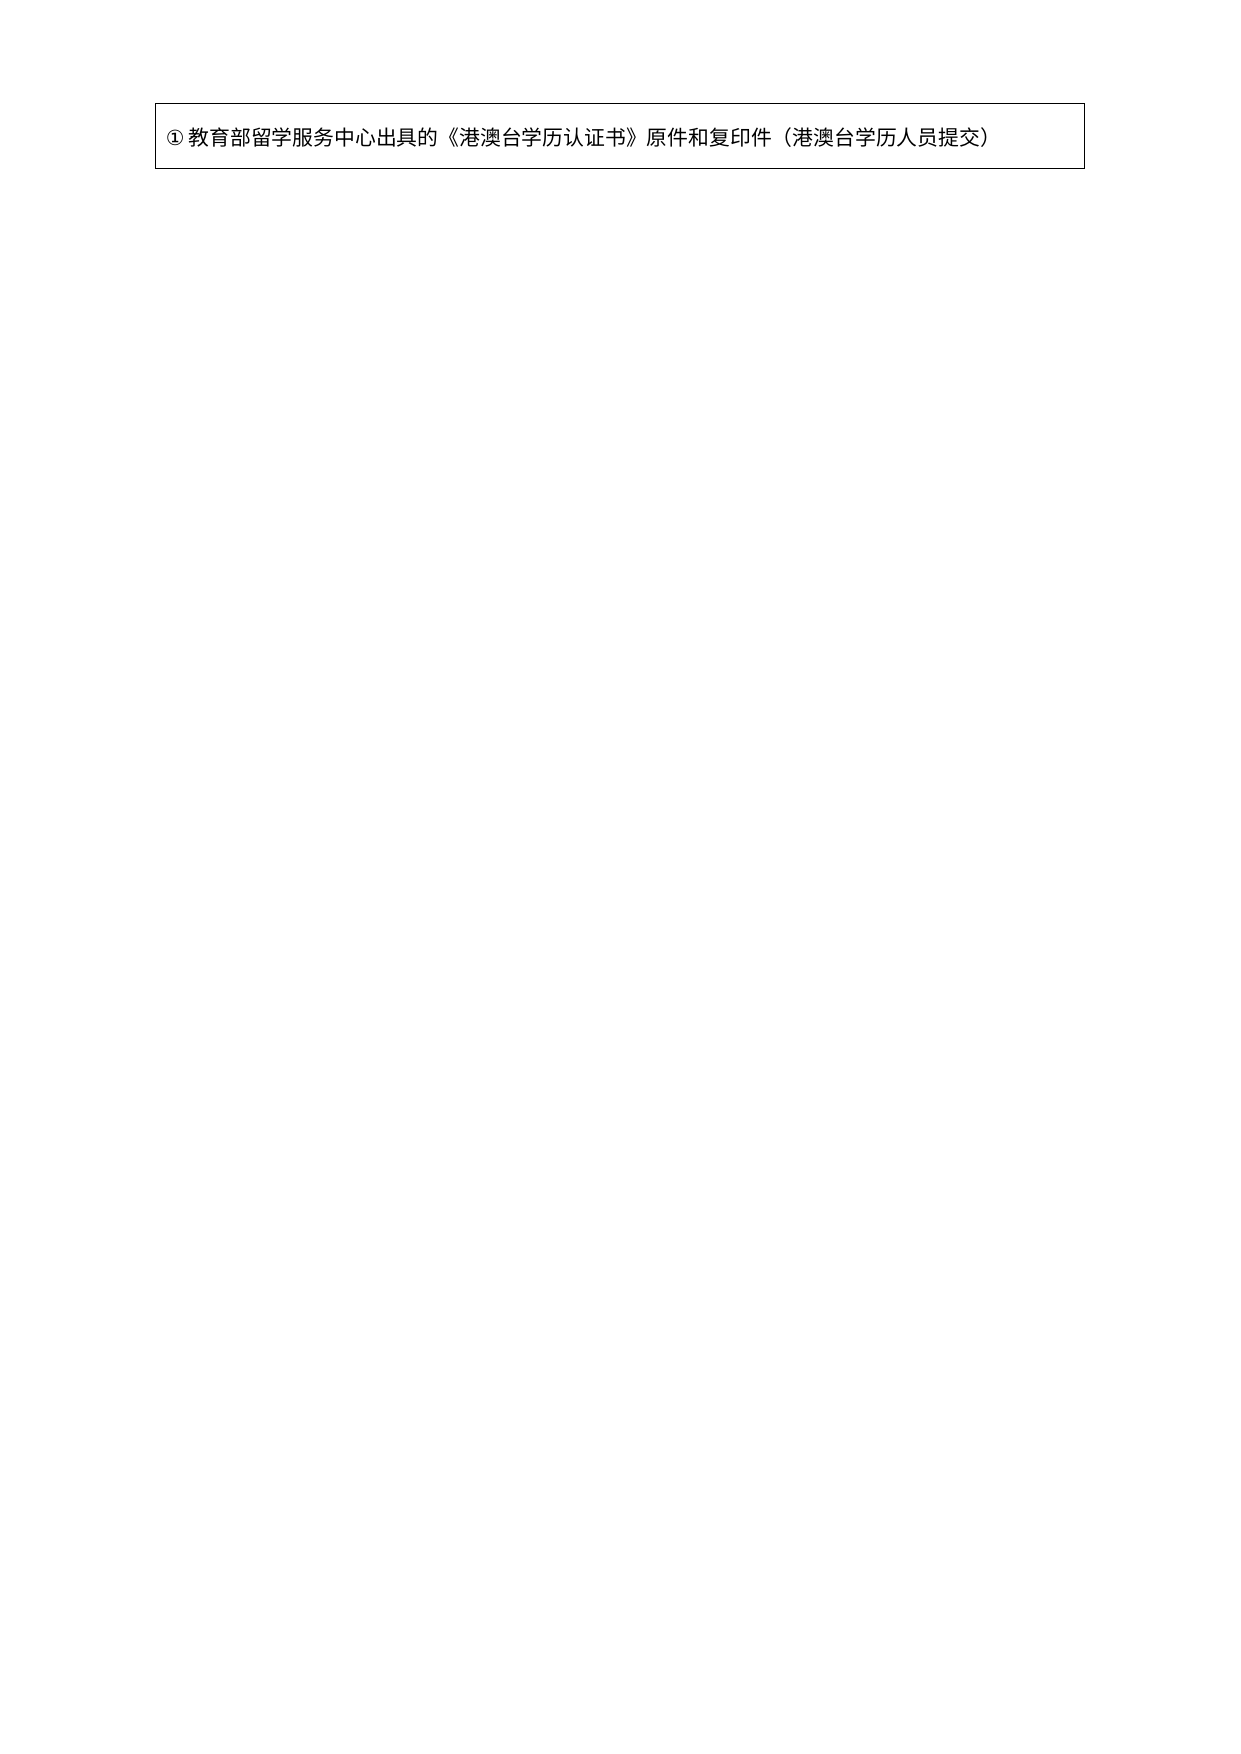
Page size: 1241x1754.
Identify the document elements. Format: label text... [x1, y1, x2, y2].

table_cell ①教育部留学服务中心出具的《港澳台学历认证书》原件和复印件（港澳台学历人员提交） [156, 104, 1084, 168]
